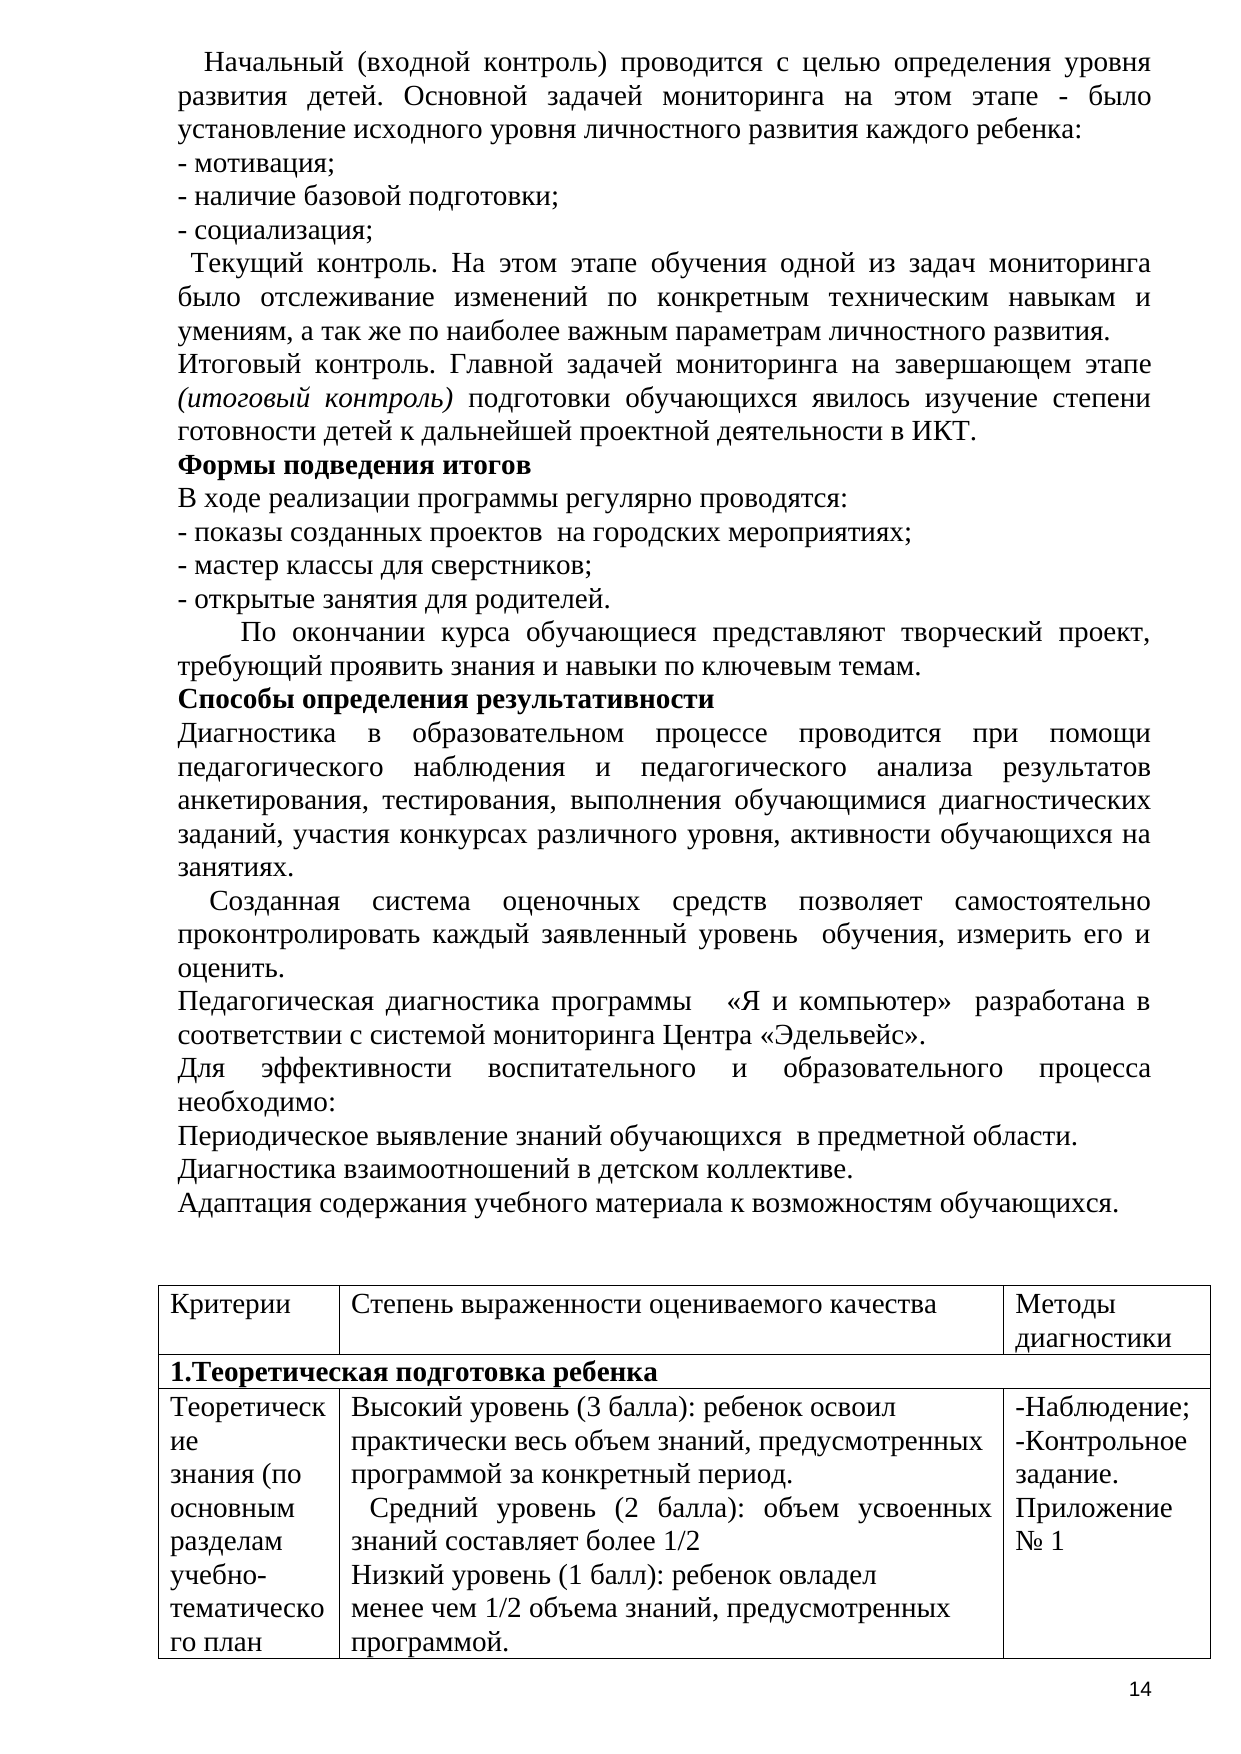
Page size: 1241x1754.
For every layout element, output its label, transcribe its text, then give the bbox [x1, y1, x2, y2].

text Для эффективности воспитательного и образовательного процесса необходимо: [177, 1051, 1152, 1118]
text Диагностика взаимоотношений в детском коллективе. [177, 1151, 1152, 1185]
table_header Критерии [159, 1286, 339, 1353]
text - мастер классы для сверстников; [177, 547, 1152, 581]
table_header Методы диагностики [1004, 1286, 1210, 1353]
table_cell 1.Теоретическая подготовка ребенка [159, 1355, 1210, 1388]
text - мотивация; [177, 145, 1152, 178]
text Адаптация содержания учебного материала к возможностям обучающихся. [177, 1185, 1152, 1218]
text Диагностика в образовательном процессе проводится при помощи педагогического наблюдения и педагогического анализа результатов анкетирования, тестирования, выполнения обучающимися диагностических заданий, участия конкурсах различного уровня, активности обучающихся на занятиях. [177, 715, 1152, 883]
text В ходе реализации программы регулярно проводятся: [177, 480, 1152, 514]
text - наличие базовой подготовки; [177, 178, 1152, 212]
text Начальный (входной контроль) проводится с целью определения уровня развития детей. Основной задачей мониторинга на этом этапе - было установление исходного уровня личностного развития каждого ребенка: [177, 44, 1152, 145]
text Созданная система оценочных средств позволяет самостоятельно проконтролировать каждый заявленный уровень обучения, измерить его и оценить. [177, 883, 1152, 983]
text Формы подведения итогов [177, 447, 1152, 480]
text - открытые занятия для родителей. [177, 581, 1152, 614]
text Педагогическая диагностика программы «Я и компьютер» разработана в соответствии с системой мониторинга Центра «Эдельвейс». [177, 983, 1152, 1051]
text По окончании курса обучающиеся представляют творческий проект, требующий проявить знания и навыки по ключевым темам. [177, 614, 1152, 682]
text Способы определения результативности [177, 682, 1152, 715]
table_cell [340, 1389, 1003, 1657]
table_header Степень выраженности оцениваемого качества [340, 1286, 1003, 1353]
text - показы созданных проектов на городских мероприятиях; [177, 514, 1152, 547]
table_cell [1004, 1389, 1210, 1657]
text Итоговый контроль. Главной задачей мониторинга на завершающем этапе (итоговый контроль) подготовки обучающихся явилось изучение степени готовности детей к дальнейшей проектной деятельности в ИКТ. [177, 346, 1152, 447]
text Текущий контроль. На этом этапе обучения одной из задач мониторинга было отслеживание изменений по конкретным техническим навыкам и умениям, а так же по наиболее важным параметрам личностного развития. [177, 246, 1152, 346]
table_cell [159, 1389, 339, 1657]
text - социализация; [177, 212, 1152, 246]
text Периодическое выявление знаний обучающихся в предметной области. [177, 1118, 1152, 1151]
